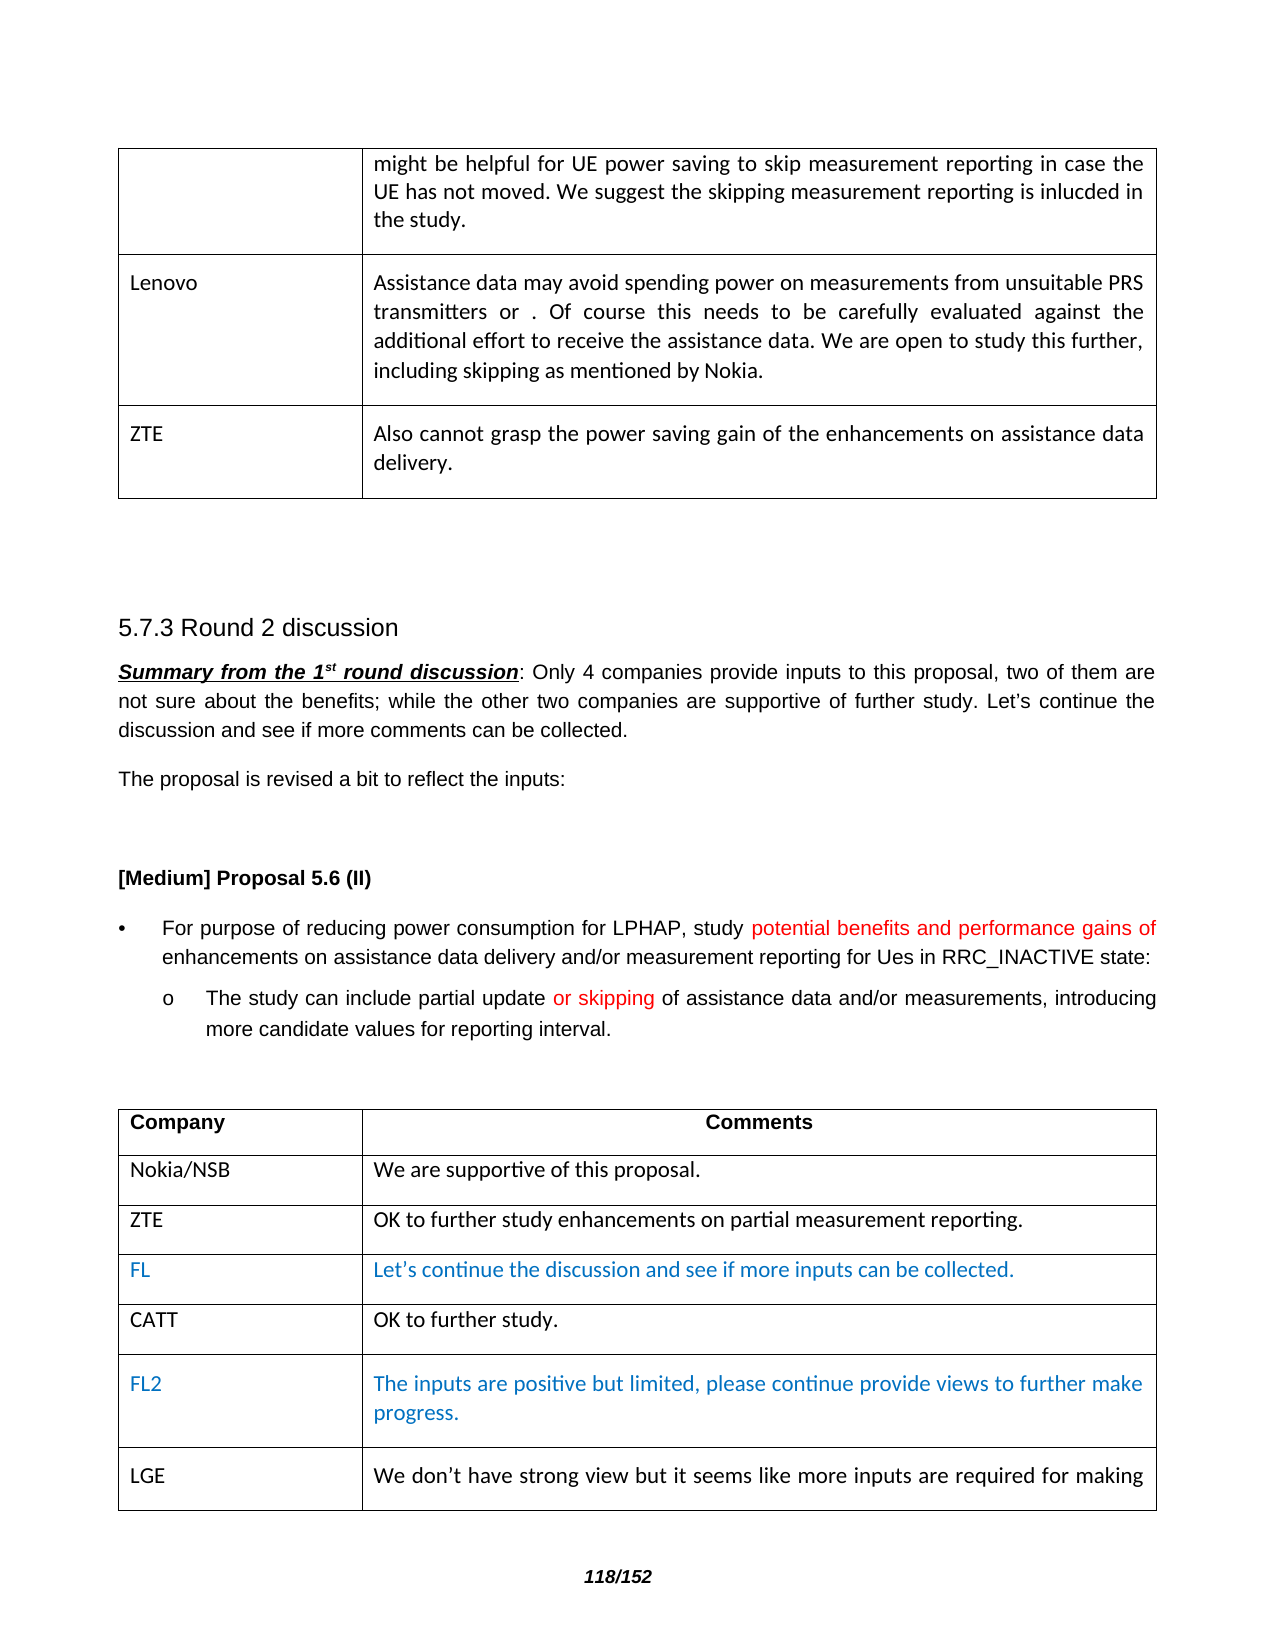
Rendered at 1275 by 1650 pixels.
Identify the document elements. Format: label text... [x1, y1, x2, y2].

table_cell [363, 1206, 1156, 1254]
list The study can include partial update or skipping of assistance data and/or measurements, introducing more candidate values for reporting interval. [162, 986, 1157, 1040]
text Summary from the 1st round discussion: Only 4 companies provide inputs to this proposal, two of them are not sure about the benefits; while the other two companies are supportive of further study. Let’s continue the discussion and see if more comments can be collected. [118, 660, 1157, 741]
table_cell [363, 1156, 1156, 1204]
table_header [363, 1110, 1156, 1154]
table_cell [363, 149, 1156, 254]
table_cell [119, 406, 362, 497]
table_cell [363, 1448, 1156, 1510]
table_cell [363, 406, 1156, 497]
text 5.7.3 Round 2 discussion [118, 613, 1157, 642]
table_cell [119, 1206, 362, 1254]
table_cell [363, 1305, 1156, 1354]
list For purpose of reducing power consumption for LPHAP, study potential benefits and performance gains of enhancements on assistance data delivery and/or measurement reporting for Ues in RRC_INACTIVE state: [118, 916, 1157, 968]
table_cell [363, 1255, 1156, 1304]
text The proposal is revised a bit to reflect the inputs: [118, 767, 1157, 791]
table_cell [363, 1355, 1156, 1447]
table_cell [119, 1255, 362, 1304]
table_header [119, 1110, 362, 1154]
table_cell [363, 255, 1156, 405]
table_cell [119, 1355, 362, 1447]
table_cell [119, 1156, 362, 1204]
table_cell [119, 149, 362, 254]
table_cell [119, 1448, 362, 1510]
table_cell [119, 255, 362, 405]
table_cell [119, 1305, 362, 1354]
text [Medium] Proposal 5.6 (II) [118, 866, 1157, 890]
